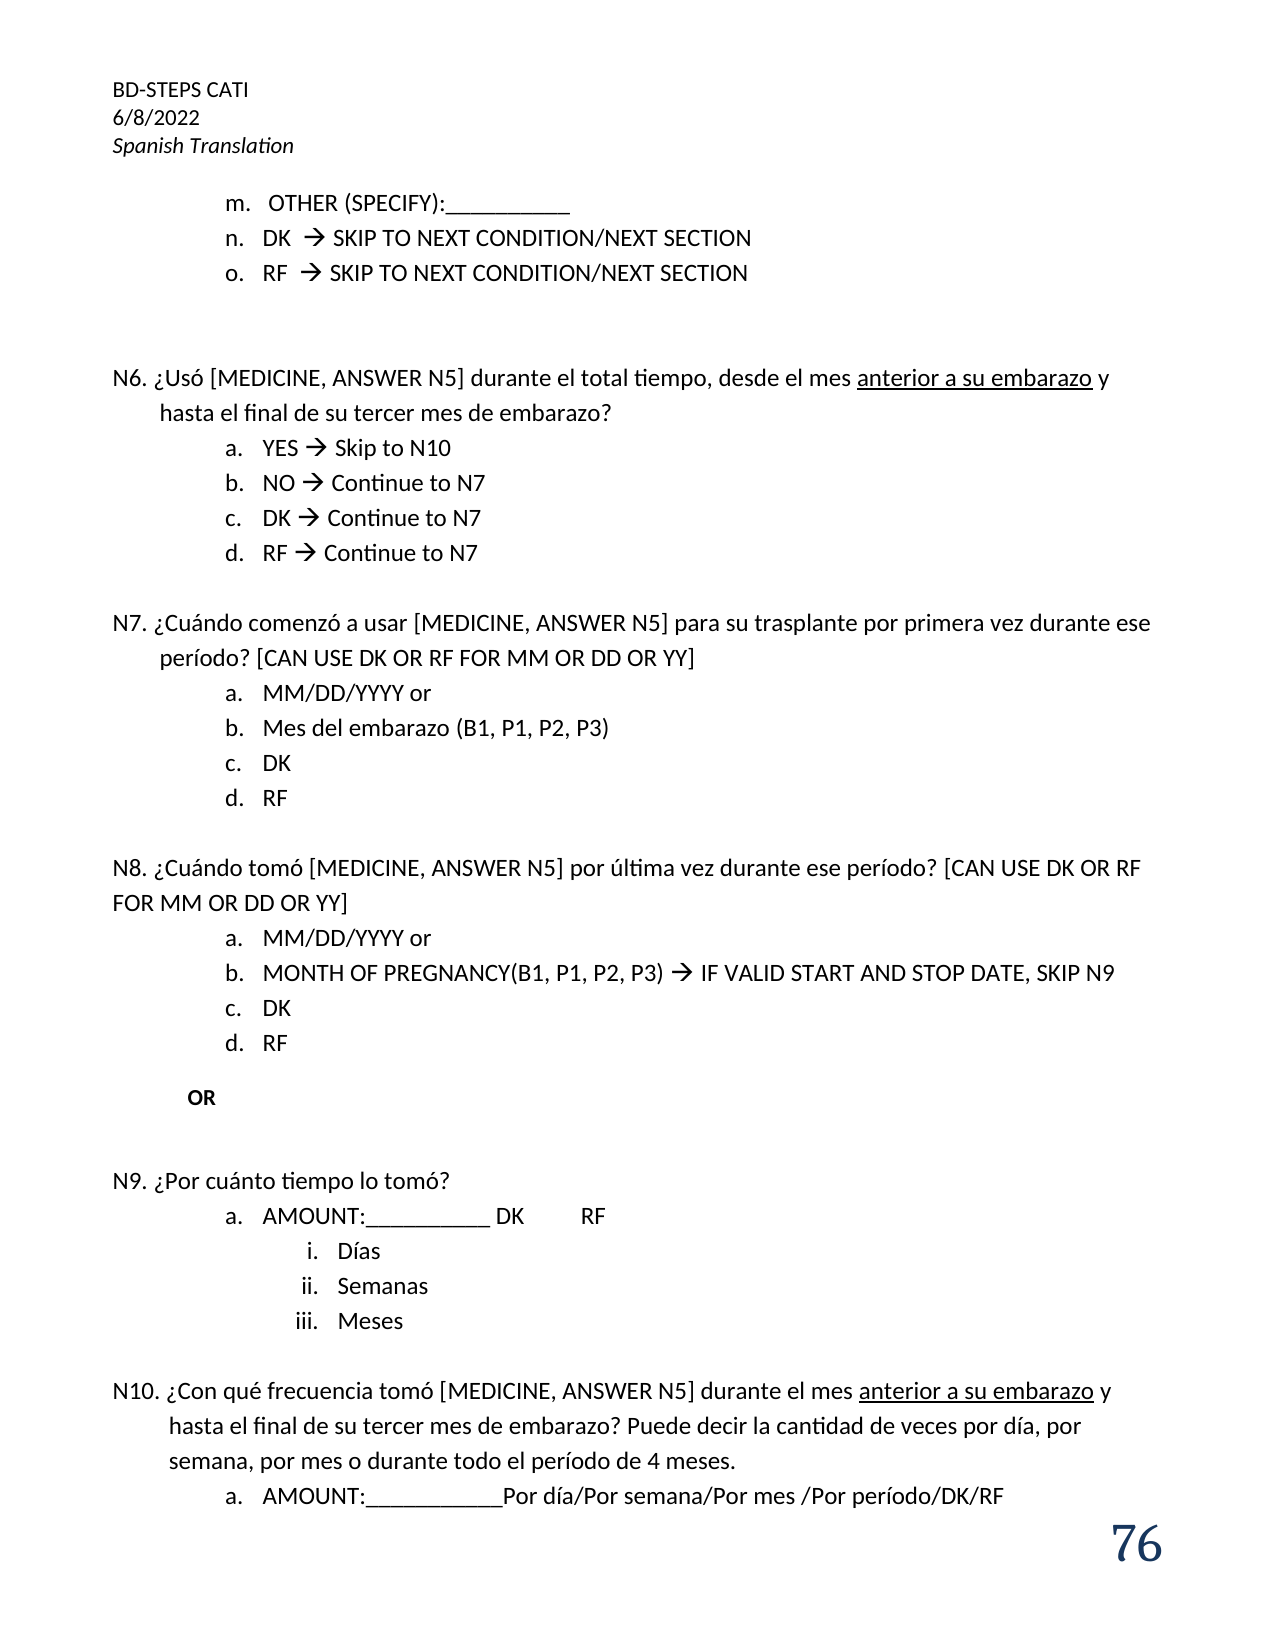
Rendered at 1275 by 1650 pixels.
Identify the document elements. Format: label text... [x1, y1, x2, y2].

list YES Skip to N10 [225, 432, 1162, 463]
list AMOUNT:__________ DK RF [225, 1200, 1162, 1230]
list Meses [319, 1305, 1162, 1335]
list N9. ¿Por cuánto tiempo lo tomó? [112, 1165, 1162, 1195]
list AMOUNT:___________Por día/Por semana/Por mes /Por período/DK/RF [225, 1480, 1162, 1510]
list DK SKIP TO NEXT CONDITION/NEXT SECTION [225, 222, 1162, 253]
list MM/DD/YYYY or [225, 922, 1162, 953]
list N8. ¿Cuándo tomó [MEDICINE, ANSWER N5] por última vez durante ese período? [CAN USE DK OR RF FOR MM OR DD OR YY] [112, 852, 1162, 918]
list DK [225, 992, 1162, 1023]
list RF [225, 782, 1162, 813]
text OR [187, 1083, 1162, 1111]
list RF [225, 1027, 1162, 1058]
list MONTH OF PREGNANCY(B1, P1, P2, P3) IF VALID START AND STOP DATE, SKIP N9 [225, 957, 1162, 988]
list OTHER (SPECIFY):__________ [225, 187, 1162, 218]
list RF SKIP TO NEXT CONDITION/NEXT SECTION [225, 257, 1162, 288]
list N6. ¿Usó [MEDICINE, ANSWER N5] durante el total tiempo, desde el mes anterior a su embarazo y hasta el final de su tercer mes de embarazo? [112, 362, 1162, 428]
list MM/DD/YYYY or [225, 677, 1162, 708]
list NO Continue to N7 [225, 467, 1162, 498]
list DK Continue to N7 [225, 502, 1162, 533]
list N10. ¿Con qué frecuencia tomó [MEDICINE, ANSWER N5] durante el mes anterior a su embarazo y hasta el final de su tercer mes de embarazo? Puede decir la cantidad de veces por día, por semana, por mes o durante todo el período de 4 meses. [112, 1375, 1162, 1475]
list DK [225, 747, 1162, 778]
list Mes del embarazo (B1, P1, P2, P3) [225, 712, 1162, 743]
list N7. ¿Cuándo comenzó a usar [MEDICINE, ANSWER N5] para su trasplante por primera vez durante ese período? [CAN USE DK OR RF FOR MM OR DD OR YY] [112, 607, 1162, 673]
list RF Continue to N7 [225, 537, 1162, 568]
list Semanas [319, 1270, 1162, 1300]
list Días [319, 1235, 1162, 1265]
